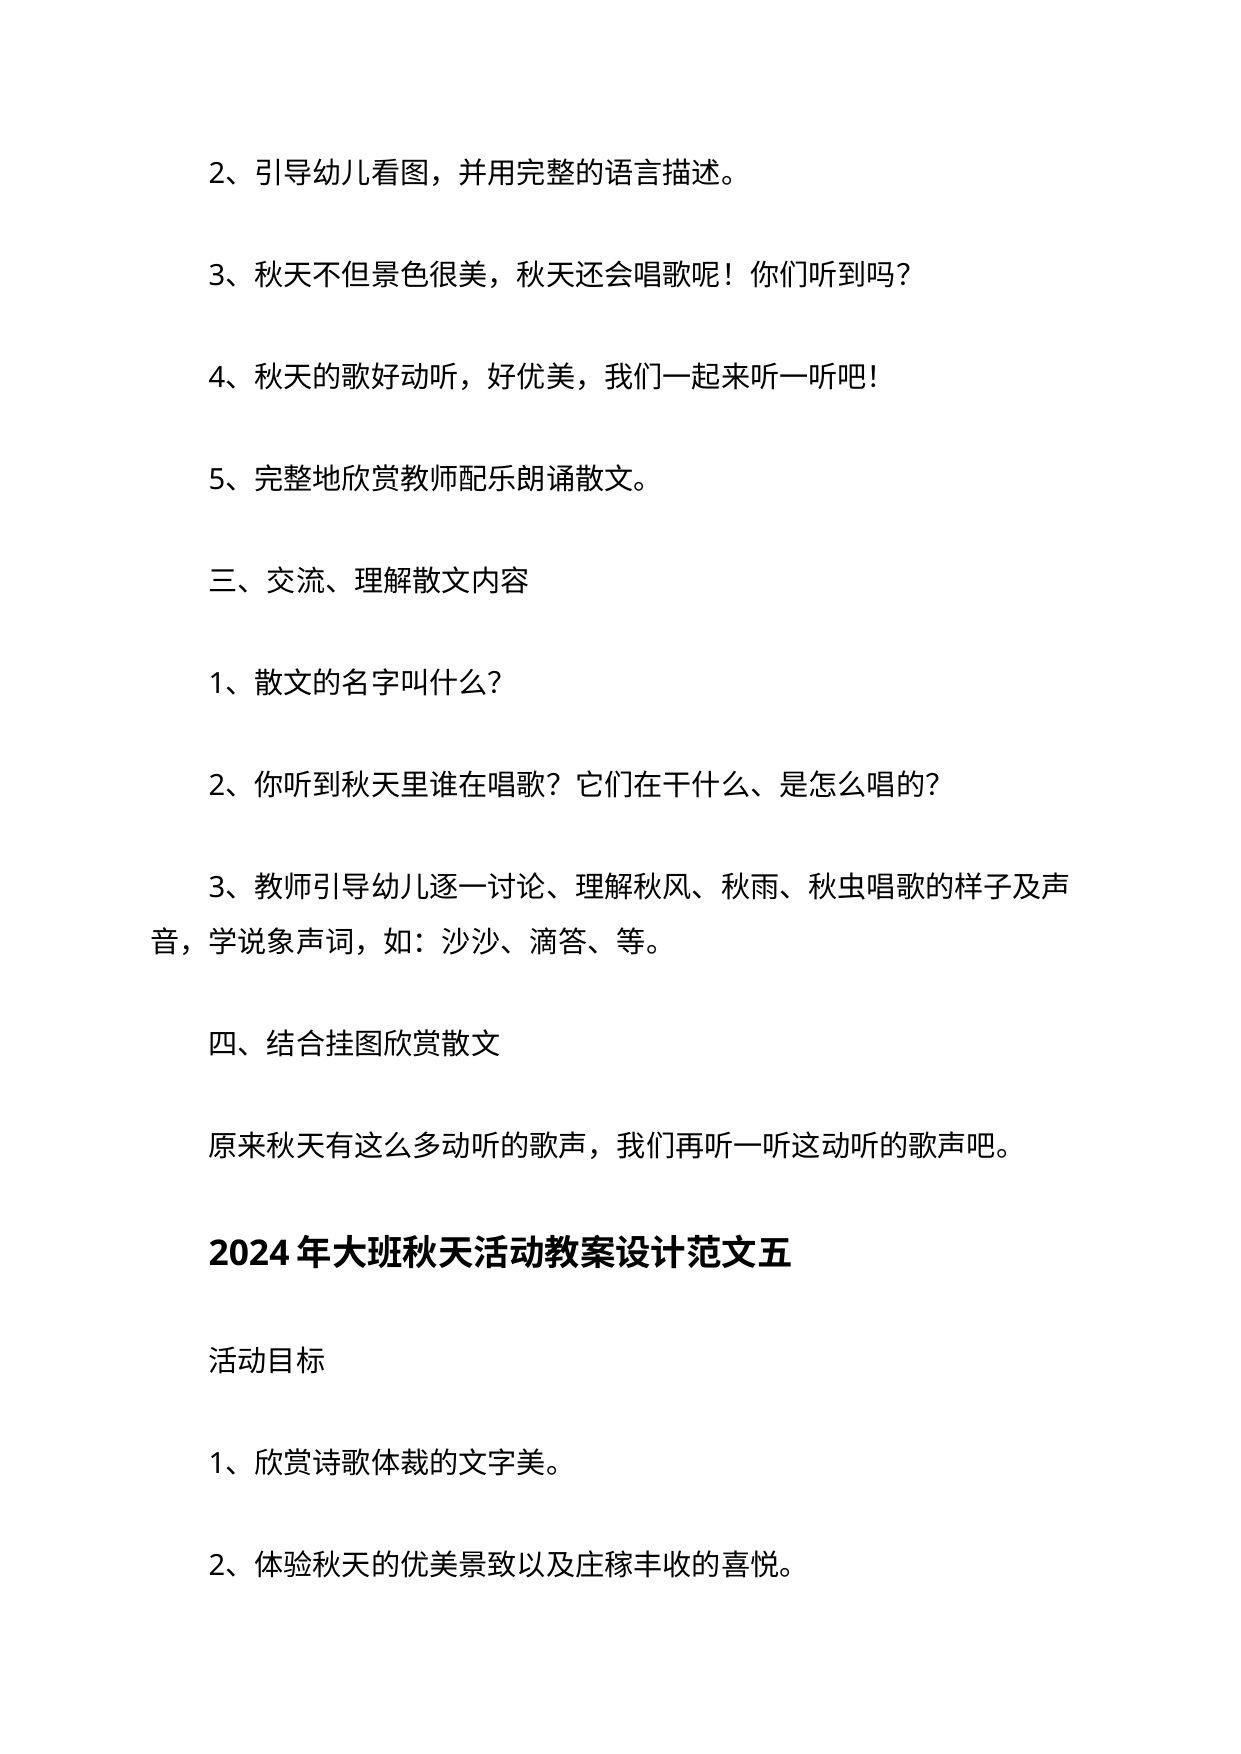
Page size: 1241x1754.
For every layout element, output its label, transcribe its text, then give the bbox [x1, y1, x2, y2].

text 1、散文的名字叫什么？ [150, 660, 1090, 702]
text 原来秋天有这么多动听的歌声，我们再听一听这动听的歌声吧。 [150, 1122, 1090, 1164]
text 2、引导幼儿看图，并用完整的语言描述。 [150, 150, 1090, 192]
text 4、秋天的歌好动听，好优美，我们一起来听一听吧！ [150, 354, 1090, 396]
text 3、秋天不但景色很美，秋天还会唱歌呢！你们听到吗？ [150, 252, 1090, 294]
text 2、体验秋天的优美景致以及庄稼丰收的喜悦。 [150, 1541, 1090, 1584]
text 四、结合挂图欣赏散文 [150, 1020, 1090, 1063]
text 3、教师引导幼儿逐一讨论、理解秋风、秋雨、秋虫唱歌的样子及声音，学说象声词，如：沙沙、滴答、等。 [150, 864, 1090, 961]
text 5、完整地欣赏教师配乐朗诵散文。 [150, 456, 1090, 498]
text 三、交流、理解散文内容 [150, 558, 1090, 600]
text 2、你听到秋天里谁在唱歌？它们在干什么、是怎么唱的？ [150, 762, 1090, 804]
text 2024年大班秋天活动教案设计范文五 [150, 1224, 1090, 1275]
text 活动目标 [150, 1337, 1090, 1380]
text 1、欣赏诗歌体裁的文字美。 [150, 1439, 1090, 1482]
